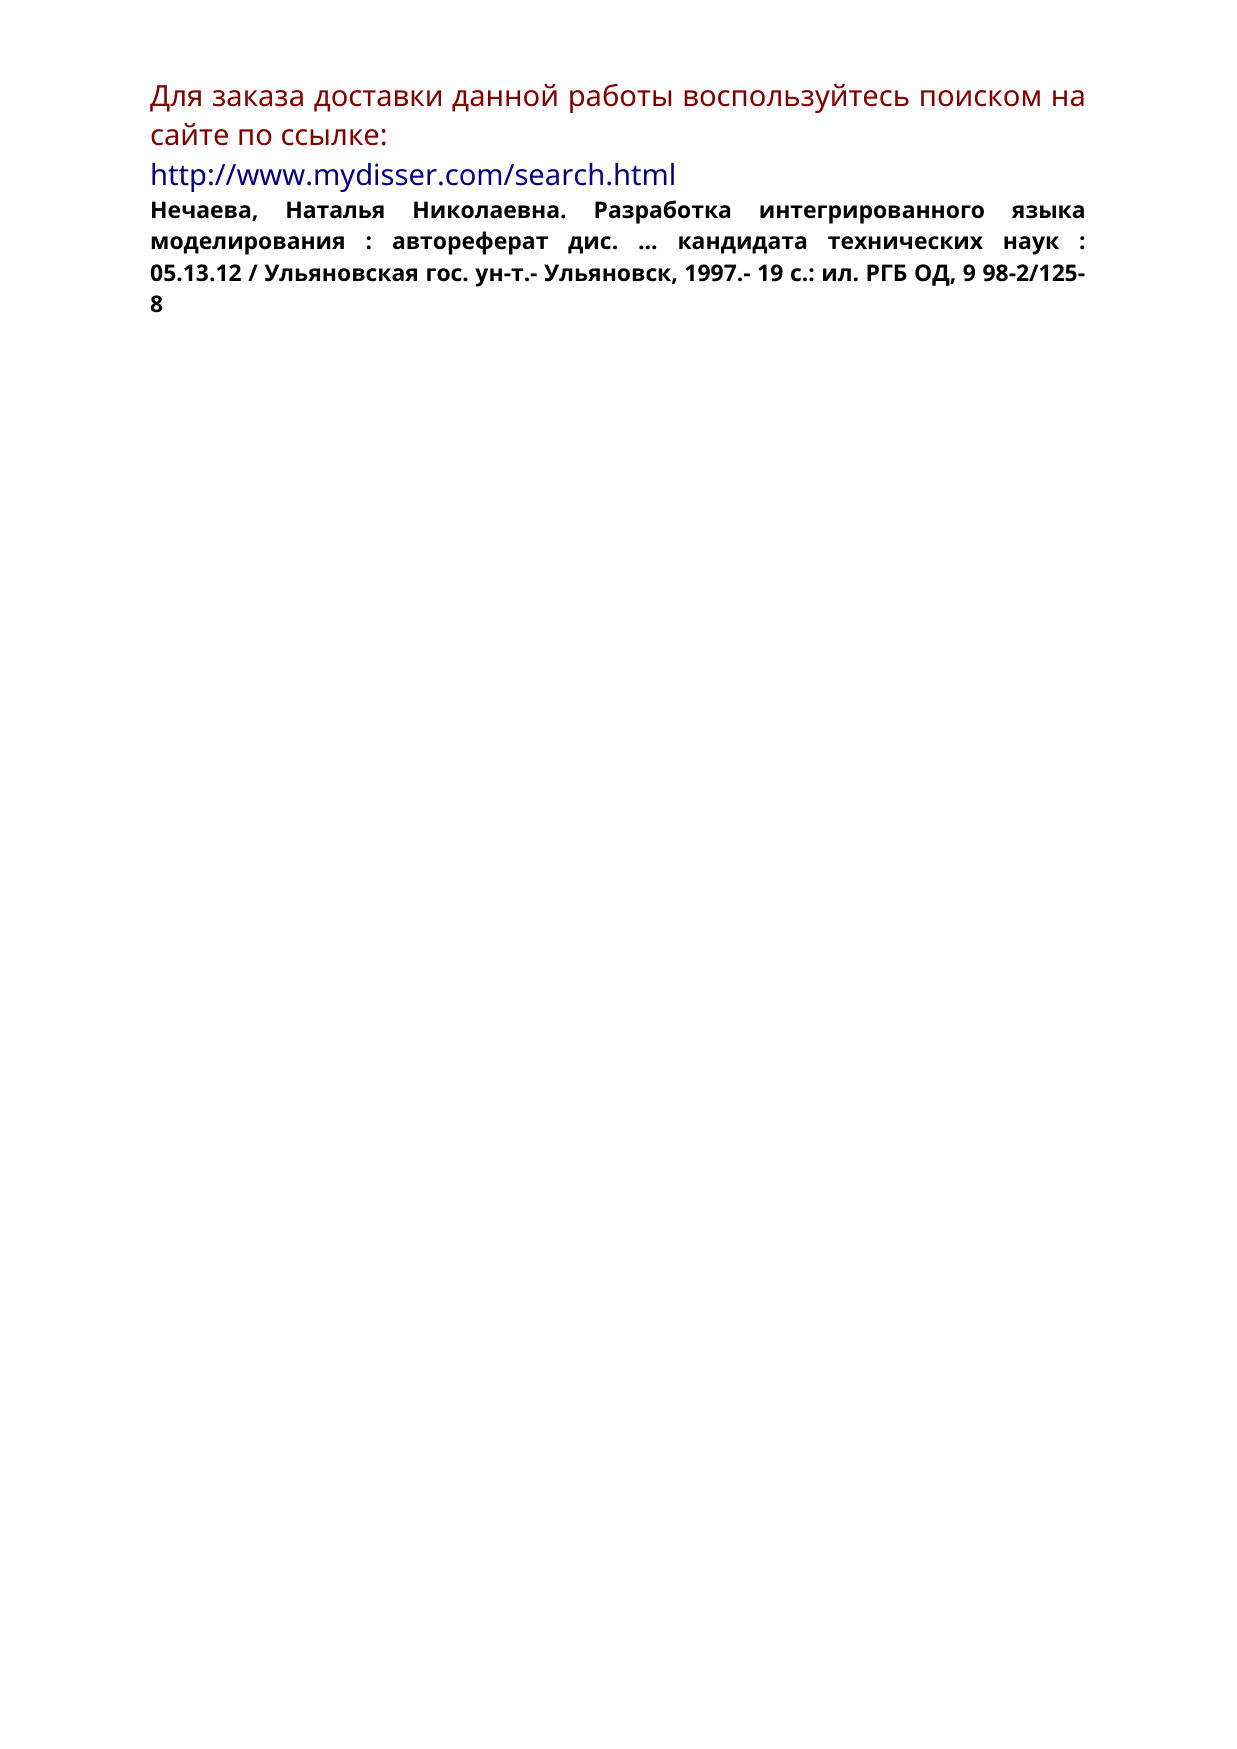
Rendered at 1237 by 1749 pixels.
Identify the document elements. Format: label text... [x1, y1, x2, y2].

text Нечаева, Наталья Николаевна. Разработка интегрированного языка моделирования : автореферат дис. ... кандидата технических наук : 05.13.12 / Ульяновская гос. ун-т.- Ульяновск, 1997.- 19 с.: ил. РГБ ОД, 9 98-2/125-8 [150, 194, 1086, 319]
